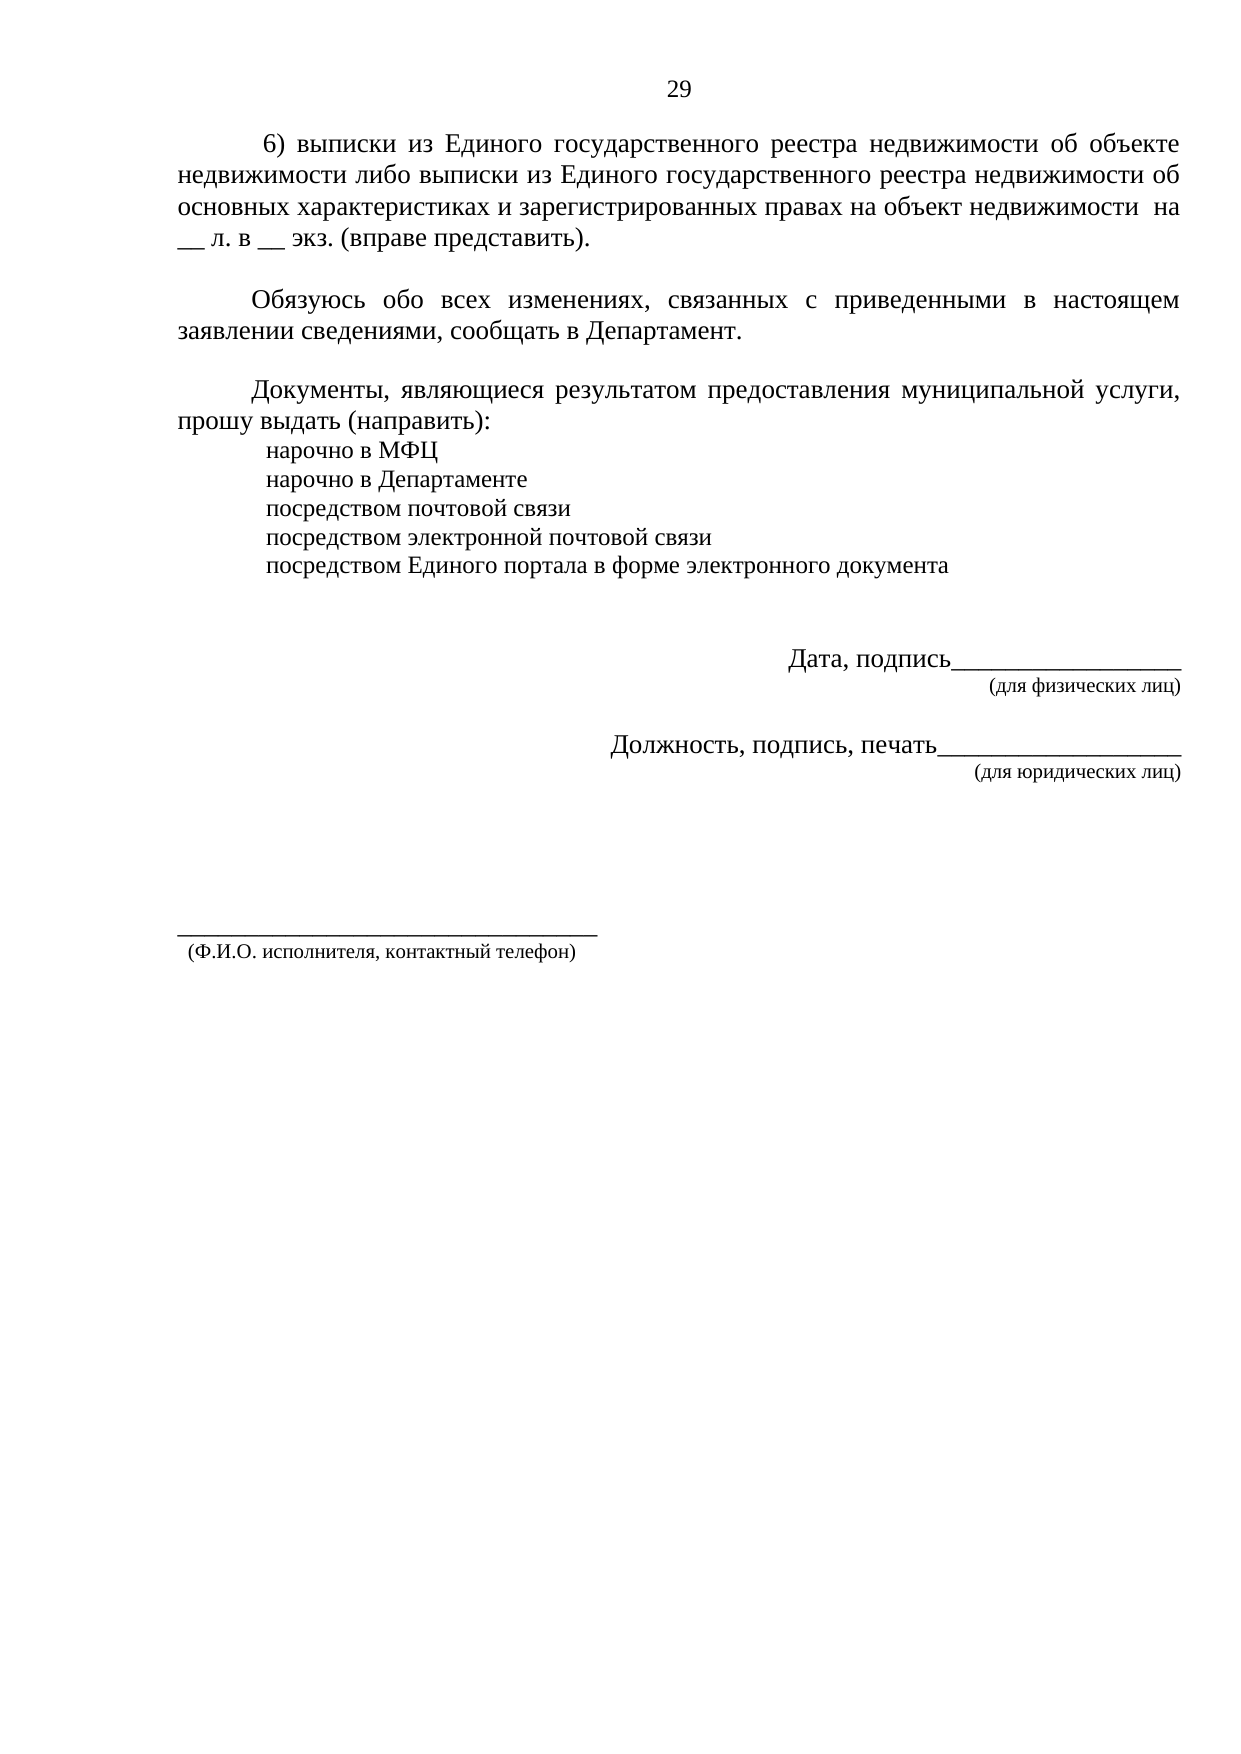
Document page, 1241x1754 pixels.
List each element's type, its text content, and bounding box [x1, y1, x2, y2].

text  нарочно в МФЦ [177, 436, 1181, 464]
text (Ф.И.О. исполнителя, контактный телефон) [177, 939, 1181, 963]
text 6) выписки из Единого государственного реестра недвижимости об объекте недвижимости либо выписки из Единого государственного реестра недвижимости об основных характеристиках и зарегистрированных правах на объект недвижимости на __ л. в __ экз. (вправе представить). [177, 127, 1181, 252]
text Дата, подпись_________________ [177, 642, 1181, 673]
text  посредством почтовой связи [177, 493, 1181, 522]
text (для физических лиц) [177, 673, 1181, 697]
text Обязуюсь обо всех изменениях, связанных с приведенными в настоящем заявлении сведениями, сообщать в Департамент. [177, 283, 1181, 345]
text Должность, подпись, печать__________________ [177, 728, 1181, 759]
text  посредством электронной почтовой связи [177, 522, 1181, 551]
text  нарочно в Департаменте [177, 464, 1181, 493]
text Документы, являющиеся результатом предоставления муниципальной услуги, прошу выдать (направить): [177, 373, 1181, 436]
text  посредством Единого портала в форме электронного документа [177, 551, 1181, 579]
text (для юридических лиц) [177, 759, 1181, 783]
text _______________________________ [177, 908, 1181, 939]
